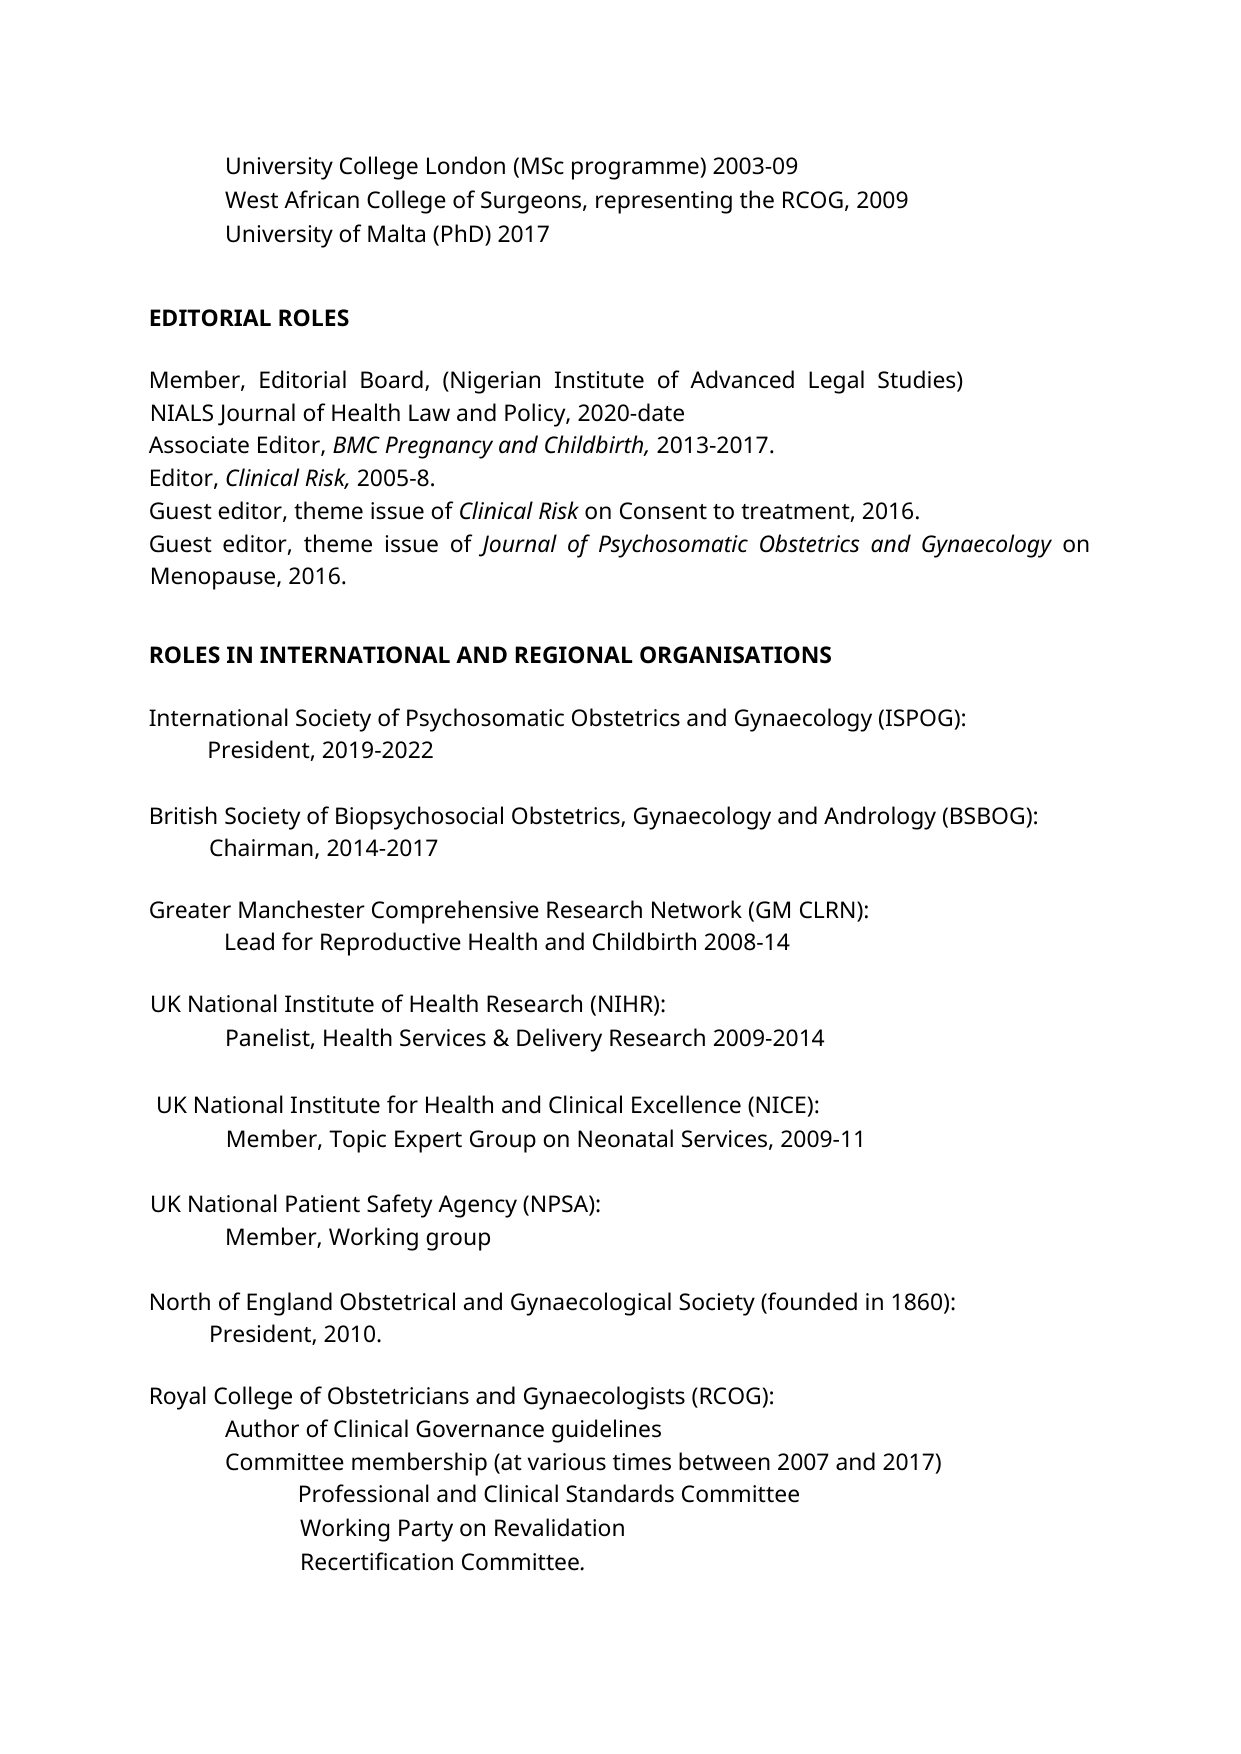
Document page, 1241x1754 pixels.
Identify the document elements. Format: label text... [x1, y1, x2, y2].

text Member, Editorial Board, (Nigerian Institute of Advanced Legal Studies) NIALS Journal of Health Law and Policy, 2020-date [148, 364, 964, 428]
text Chairman, 2014-2017 [148, 832, 1090, 864]
text Panelist, Health Services & Delivery Research 2009-2014 [150, 1022, 1090, 1053]
text UK National Institute of Health Research (NIHR): [150, 988, 1090, 1019]
text University of Malta (PhD) 2017 [150, 217, 1090, 249]
text North of England Obstetrical and Gynaecological Society (founded in 1860): [148, 1286, 1090, 1317]
text EDITORIAL ROLES [148, 302, 1090, 333]
text Guest editor, theme issue of Journal of Psychosomatic Obstetrics and Gynaecology on Menopause, 2016. [148, 527, 1090, 591]
text Greater Manchester Comprehensive Research Network (GM CLRN): [148, 893, 1090, 925]
text Royal College of Obstetricians and Gynaecologists (RCOG): [148, 1380, 1090, 1411]
text Committee membership (at various times between 2007 and 2017) [225, 1446, 1090, 1477]
text UK National Patient Safety Agency (NPSA): [150, 1187, 1090, 1219]
text President, 2019-2022 [148, 734, 1090, 766]
text President, 2010. [148, 1318, 1090, 1349]
text International Society of Psychosomatic Obstetrics and Gynaecology (ISPOG): [148, 702, 1090, 733]
text Member, Working group [148, 1221, 1090, 1252]
text ROLES IN INTERNATIONAL AND REGIONAL ORGANISATIONS [148, 639, 1090, 671]
text Editor, Clinical Risk, 2005-8. [148, 462, 1090, 493]
text UK National Institute for Health and Clinical Excellence (NICE): [150, 1089, 1090, 1121]
text University College London (MSc programme) 2003-09 [150, 150, 1090, 181]
text Lead for Reproductive Health and Childbirth 2008-14 [224, 926, 1090, 957]
text Member, Topic Expert Group on Neonatal Services, 2009-11 [225, 1123, 1090, 1154]
text West African College of Surgeons, representing the RCOG, 2009 [150, 184, 1090, 215]
text Professional and Clinical Standards Committee Working Party on Revalidation Recertification Committee. [148, 1478, 873, 1577]
text Associate Editor, BMC Pregnancy and Childbirth, 2013-2017. [148, 429, 964, 461]
text Guest editor, theme issue of Clinical Risk on Consent to treatment, 2016. [148, 495, 1090, 526]
text Author of Clinical Governance guidelines [225, 1413, 1090, 1444]
text British Society of Biopsychosocial Obstetrics, Gynaecology and Andrology (BSBOG): [148, 800, 1090, 831]
